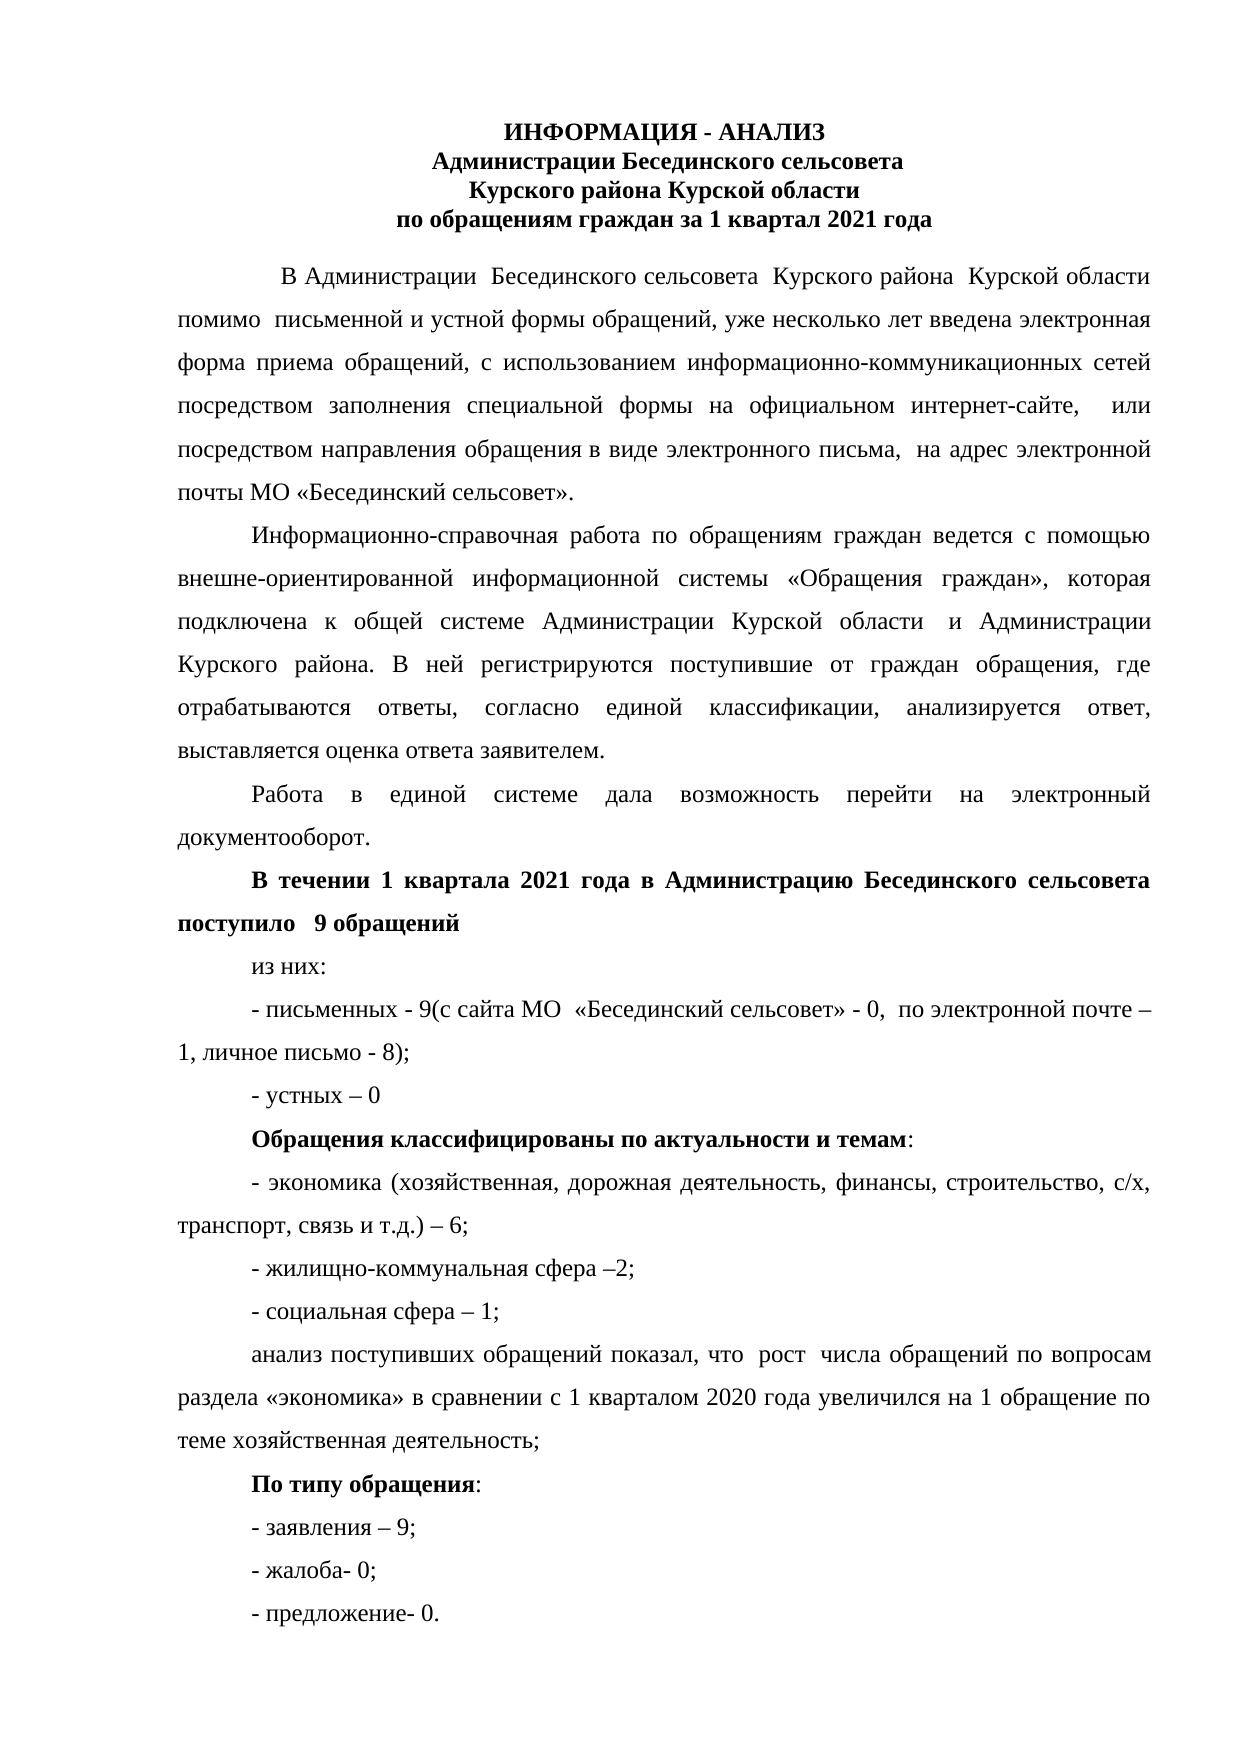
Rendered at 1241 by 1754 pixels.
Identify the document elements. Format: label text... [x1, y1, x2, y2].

text из них: [177, 951, 1152, 980]
text ИНФОРМАЦИЯ - АНАЛИЗ [177, 117, 1152, 146]
text по обращениям граждан за 1 квартал 2021 года [177, 204, 1152, 232]
text Работа в единой системе дала возможность перейти на электронный документооборот. [177, 779, 1152, 851]
text Информационно-справочная работа по обращениям граждан ведется с помощью внешне-ориентированной информационной системы «Обращения граждан», которая подключена к общей системе Администрации Курской области и Администрации Курского района. В ней регистрируются поступившие от граждан обращения, где отрабатываются ответы, согласно единой классификации, анализируется ответ, выставляется оценка ответа заявителем. [177, 520, 1152, 764]
text - письменных - 9(с сайта МО «Бесединский сельсовет» - 0, по электронной почте – 1, личное письмо - 8); [177, 994, 1152, 1066]
text В течении 1 квартала 2021 года в Администрацию Бесединского сельсовета поступило 9 обращений [177, 865, 1152, 937]
text - жилищно-коммунальная сфера –2; [177, 1253, 1152, 1282]
text - социальная сфера – 1; [177, 1296, 1152, 1325]
text В Администрации Бесединского сельсовета Курского района Курской области помимо письменной и устной формы обращений, уже несколько лет введена электронная форма приема обращений, с использованием информационно-коммуникационных сетей посредством заполнения специальной формы на официальном интернет-сайте, или посредством направления обращения в виде электронного письма, на адрес электронной почты МО «Бесединский сельсовет». [177, 261, 1152, 506]
text Обращения классифицированы по актуальности и темам: [177, 1124, 1152, 1152]
text - экономика (хозяйственная, дорожная деятельность, финансы, строительство, с/х, транспорт, связь и т.д.) – 6; [177, 1167, 1152, 1239]
text Курского района Курской области [177, 175, 1152, 204]
text Администрации Бесединского сельсовета [177, 146, 1152, 175]
text анализ поступивших обращений показал, что рост числа обращений по вопросам раздела «экономика» в сравнении с 1 кварталом 2020 года увеличился на 1 обращение по теме хозяйственная деятельность; [177, 1339, 1152, 1454]
text - предложение- 0. [177, 1598, 1152, 1627]
text По типу обращения: [177, 1469, 1152, 1497]
text - заявления – 9; [177, 1512, 1152, 1541]
text - устных – 0 [177, 1081, 1152, 1109]
text - жалоба- 0; [177, 1555, 1152, 1584]
